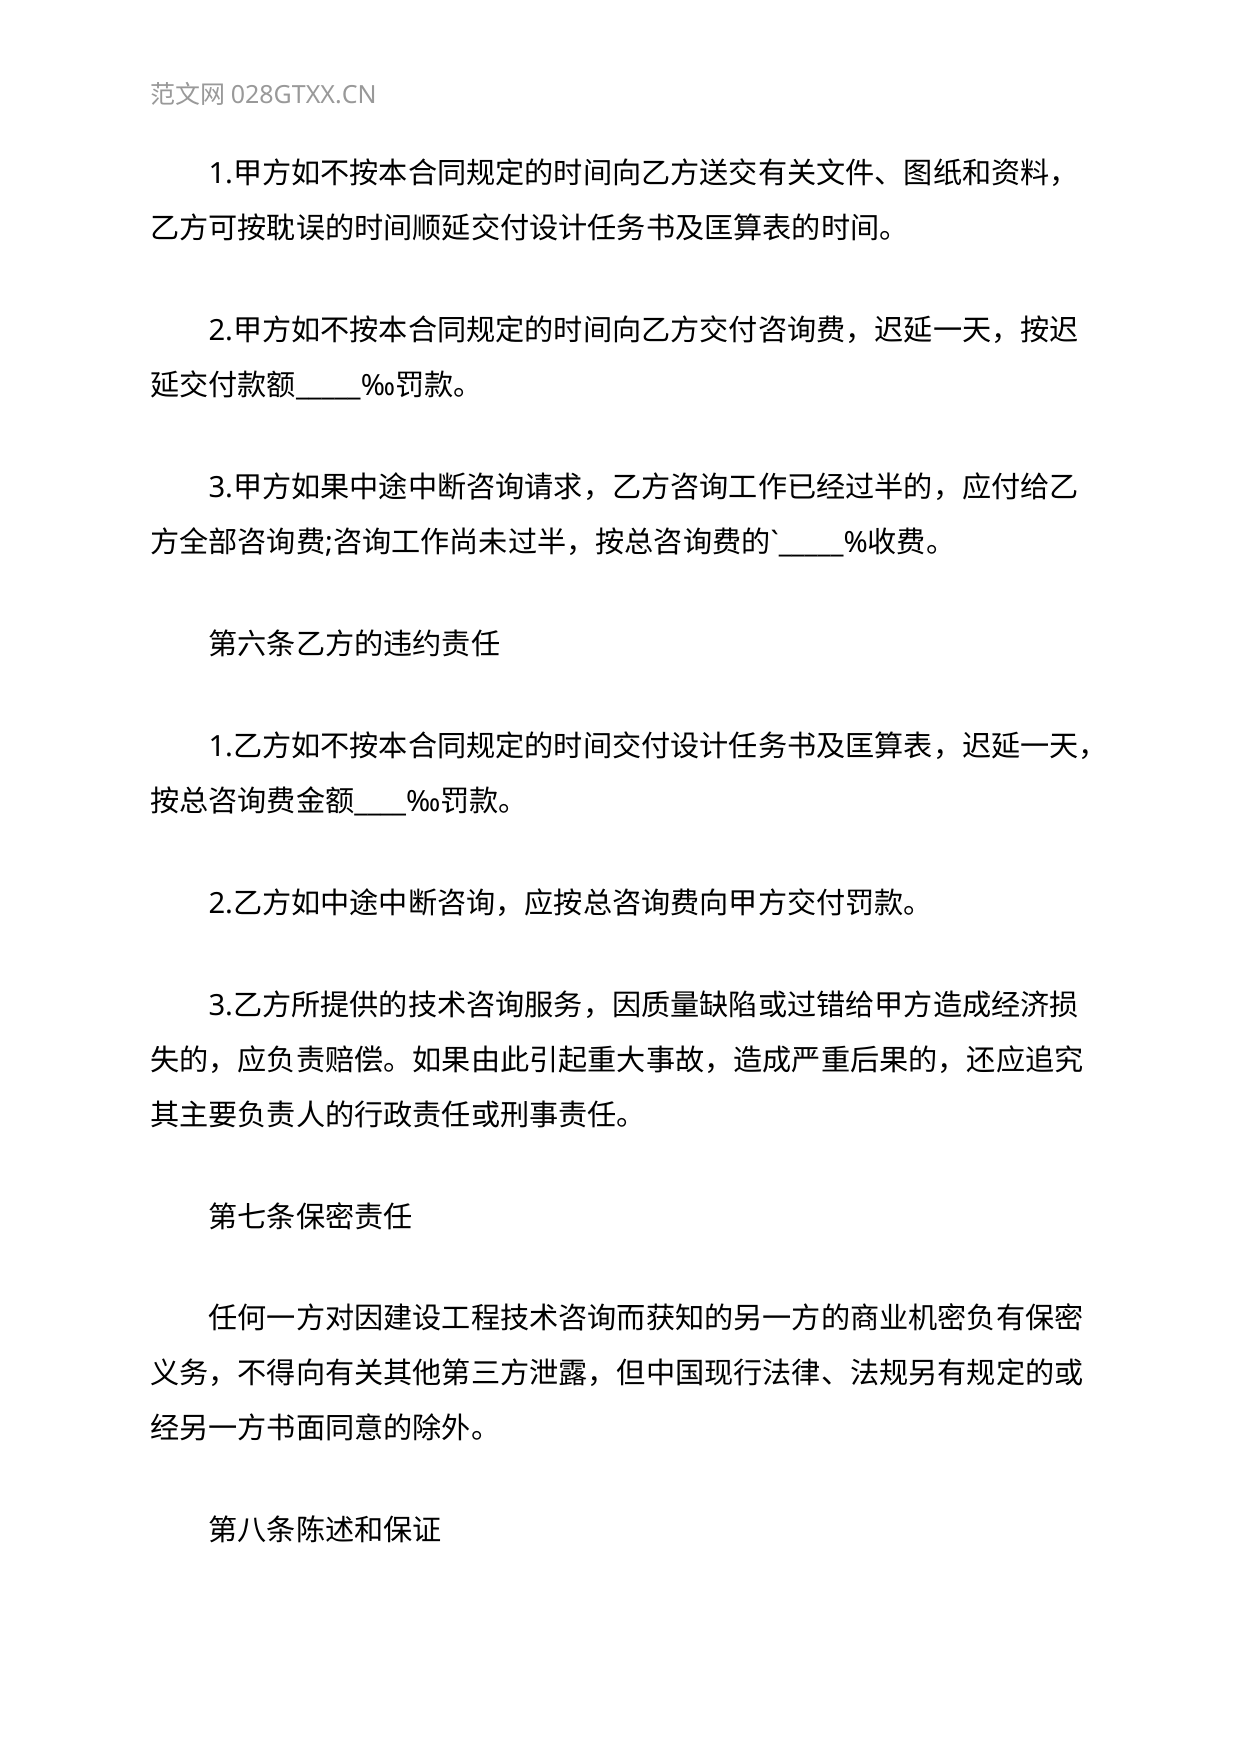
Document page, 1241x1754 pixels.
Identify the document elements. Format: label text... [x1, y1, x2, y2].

text 2.甲方如不按本合同规定的时间向乙方交付咨询费，迟延一天，按迟延交付款额_____‰罚款。 [150, 307, 1090, 404]
text 3.乙方所提供的技术咨询服务，因质量缺陷或过错给甲方造成经济损失的，应负责赔偿。如果由此引起重大事故，造成严重后果的，还应追究其主要负责人的行政责任或刑事责任。 [150, 981, 1090, 1134]
text 2.乙方如中途中断咨询，应按总咨询费向甲方交付罚款。 [150, 879, 1090, 922]
text 1.乙方如不按本合同规定的时间交付设计任务书及匡算表，迟延一天，按总咨询费金额____‰罚款。 [150, 722, 1090, 820]
text 3.甲方如果中途中断咨询请求，乙方咨询工作已经过半的，应付给乙方全部咨询费;咨询工作尚未过半，按总咨询费的`_____%收费。 [150, 464, 1090, 561]
text 第八条陈述和保证 [150, 1506, 1090, 1549]
text 第七条保密责任 [150, 1193, 1090, 1235]
text 任何一方对因建设工程技术咨询而获知的另一方的商业机密负有保密义务，不得向有关其他第三方泄露，但中国现行法律、法规另有规定的或经另一方书面同意的除外。 [150, 1295, 1090, 1447]
text 1.甲方如不按本合同规定的时间向乙方送交有关文件、图纸和资料，乙方可按耽误的时间顺延交付设计任务书及匡算表的时间。 [150, 150, 1090, 247]
text 第六条乙方的违约责任 [150, 621, 1090, 663]
